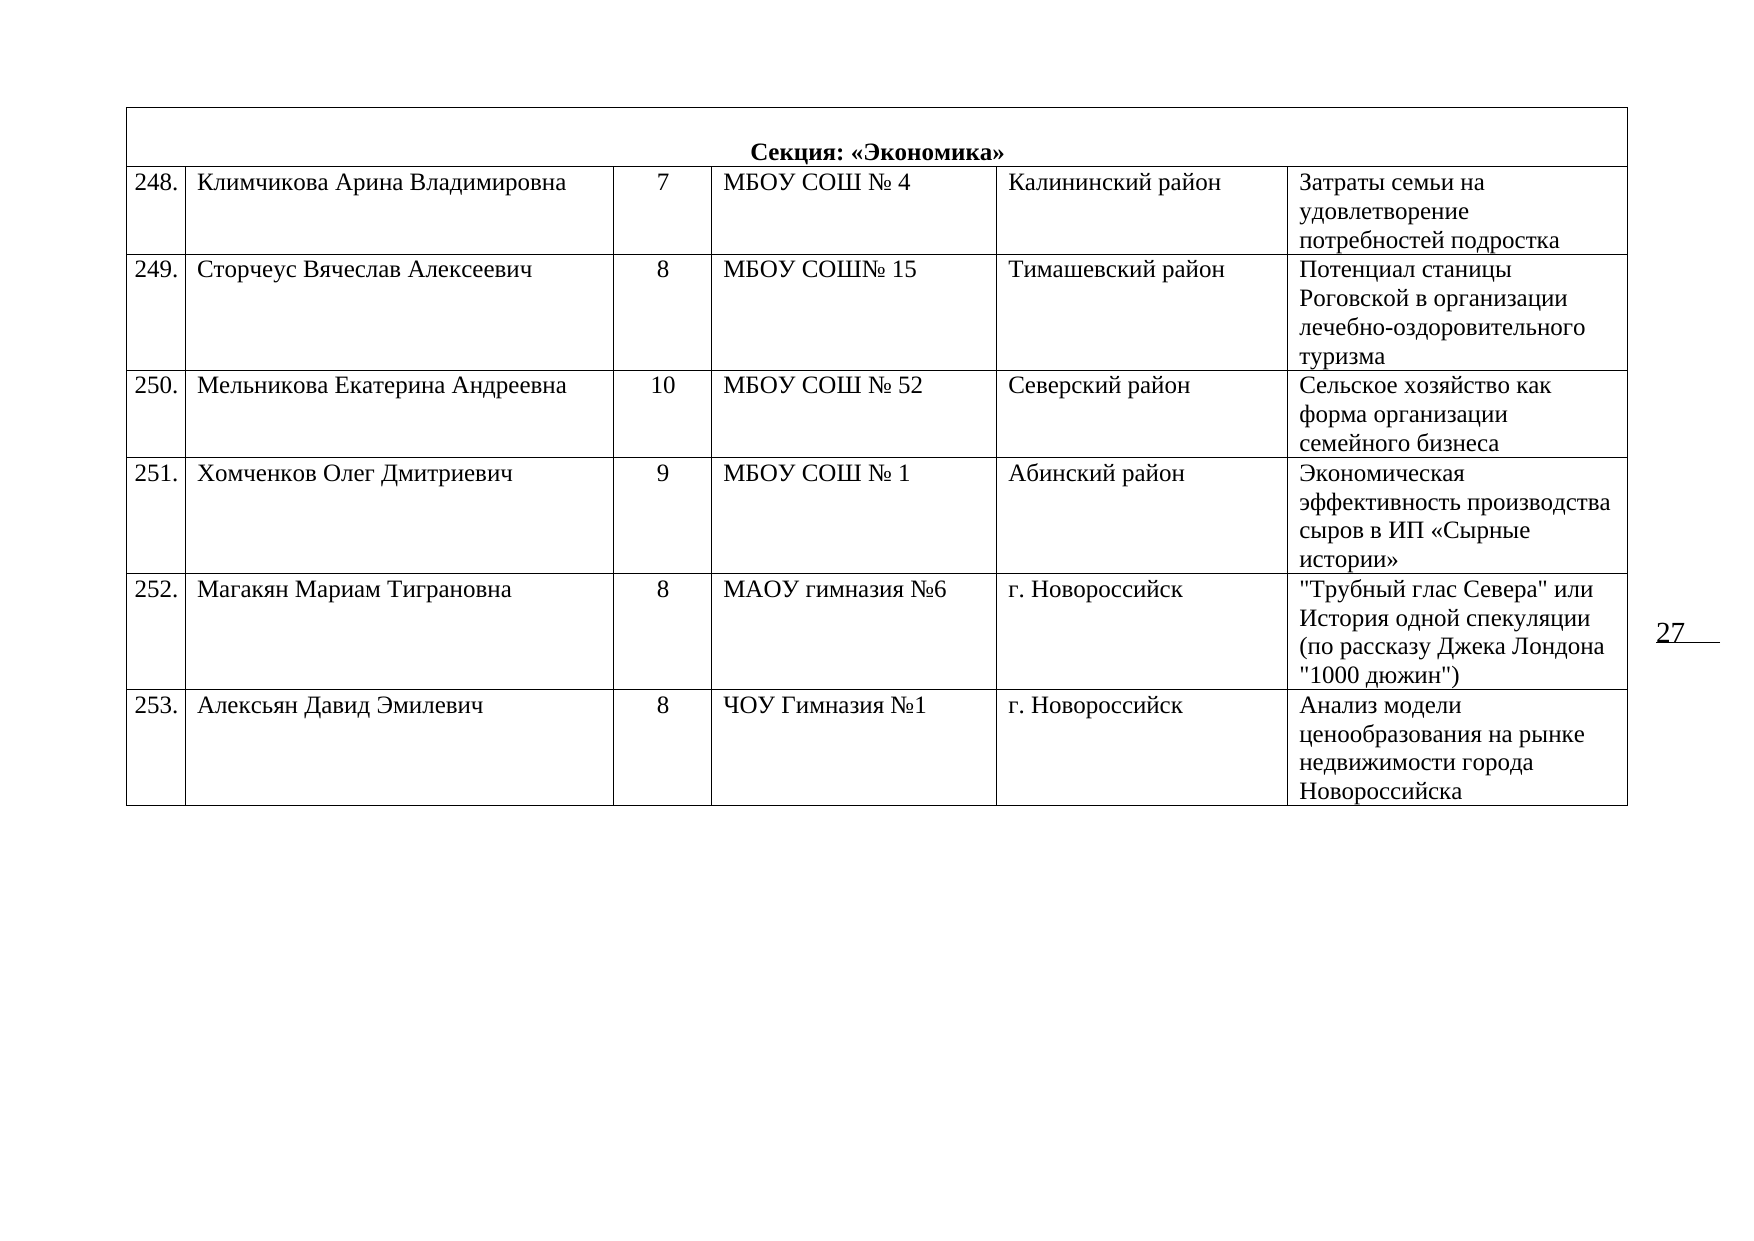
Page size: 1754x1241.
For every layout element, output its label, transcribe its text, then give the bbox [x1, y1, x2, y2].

table_cell [127, 255, 185, 369]
table_cell 8 [614, 255, 711, 369]
table_cell 8 [614, 690, 711, 805]
table_cell МБОУ СОШ № 1 [712, 458, 996, 573]
table_cell [127, 690, 185, 805]
table_cell Хомченков Олег Дмитриевич [186, 458, 613, 573]
table_cell МБОУ СОШ № 52 [712, 371, 996, 457]
table_cell МБОУ СОШ № 4 [712, 167, 996, 253]
table_cell Затраты семьи на удовлетворение потребностей подростка [1288, 167, 1627, 253]
table_cell Сельское хозяйство как форма организации семейного бизнеса [1288, 371, 1627, 457]
table_cell Абинский район [997, 458, 1287, 573]
table_cell Северский район [997, 371, 1287, 457]
table_cell г. Новороссийск [997, 574, 1287, 689]
table_cell Климчикова Арина Владимировна [186, 167, 613, 253]
table_cell МАОУ гимназия №6 [712, 574, 996, 689]
table_cell [127, 458, 185, 573]
table_cell [127, 371, 185, 457]
table_cell г. Новороссийск [997, 690, 1287, 805]
table_cell [127, 167, 185, 253]
table_cell [127, 574, 185, 689]
table_cell ЧОУ Гимназия №1 [712, 690, 996, 805]
table_cell Потенциал станицы Роговской в организации лечебно-оздоровительного туризма [1288, 255, 1627, 369]
table_cell Анализ модели ценообразования на рынке недвижимости города Новороссийска [1288, 690, 1627, 805]
table_cell Калининский район [997, 167, 1287, 253]
table_cell "Трубный глас Севера" или История одной спекуляции (по рассказу Джека Лондона "1000 дюжин") [1288, 574, 1627, 689]
table_cell Алексьян Давид Эмилевич [186, 690, 613, 805]
table_cell Мельникова Екатерина Андреевна [186, 371, 613, 457]
table_cell Тимашевский район [997, 255, 1287, 369]
table_cell МБОУ СОШ№ 15 [712, 255, 996, 369]
table_cell 9 [614, 458, 711, 573]
table_cell Магакян Мариам Тиграновна [186, 574, 613, 689]
table_cell 8 [614, 574, 711, 689]
table_cell Экономическая эффективность производства сыров в ИП «Сырные истории» [1288, 458, 1627, 573]
table_cell 7 [614, 167, 711, 253]
table_cell 10 [614, 371, 711, 457]
table_cell Сторчеус Вячеслав Алексеевич [186, 255, 613, 369]
